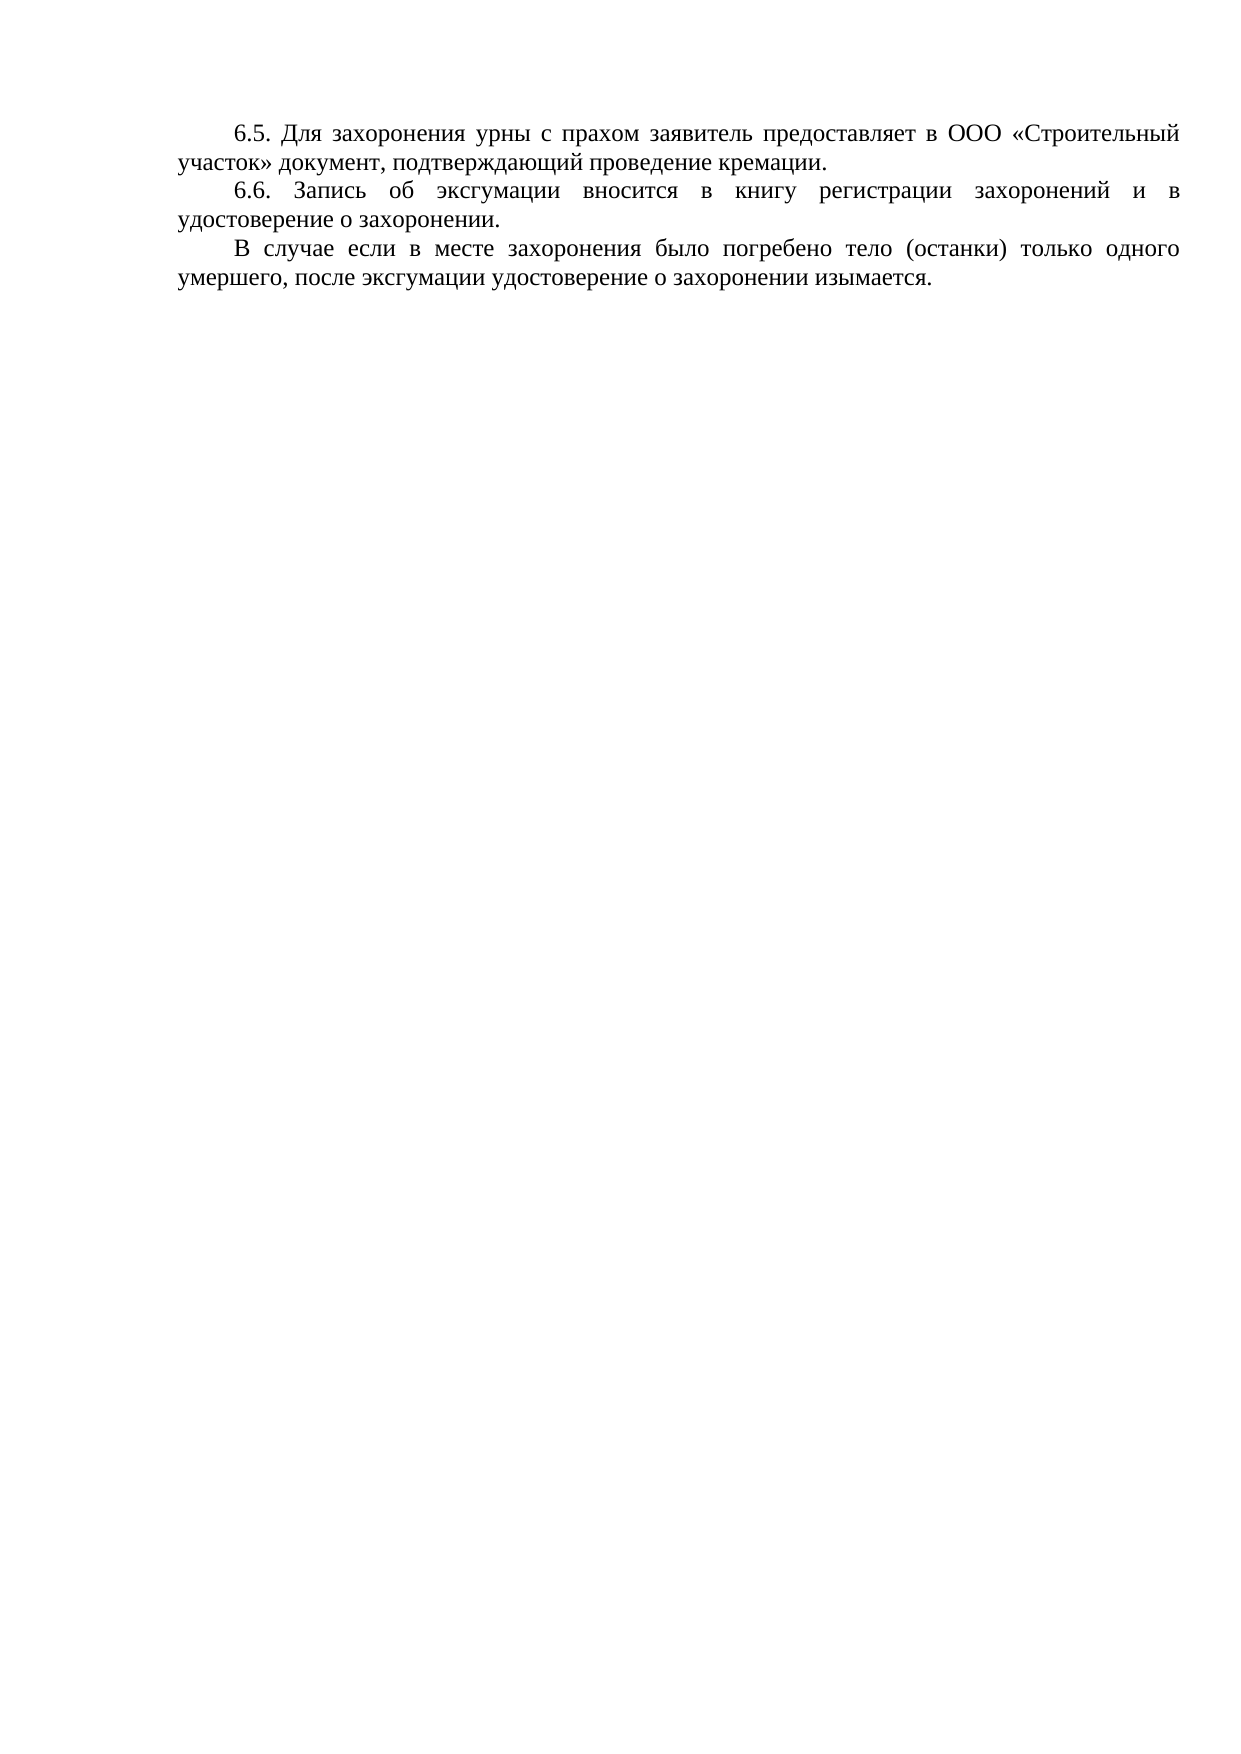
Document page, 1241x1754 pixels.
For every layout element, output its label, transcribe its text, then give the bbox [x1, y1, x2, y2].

text В случае если в месте захоронения было погребено тело (останки) только одного умершего, после эксгумации удостоверение о захоронении изымается. [177, 233, 1181, 291]
text 6.6. Запись об эксгумации вносится в книгу регистрации захоронений и в удостоверение о захоронении. [177, 176, 1181, 233]
text 6.5. Для захоронения урны с прахом заявитель предоставляет в ООО «Строительный участок» документ, подтверждающий проведение кремации. [177, 118, 1181, 176]
